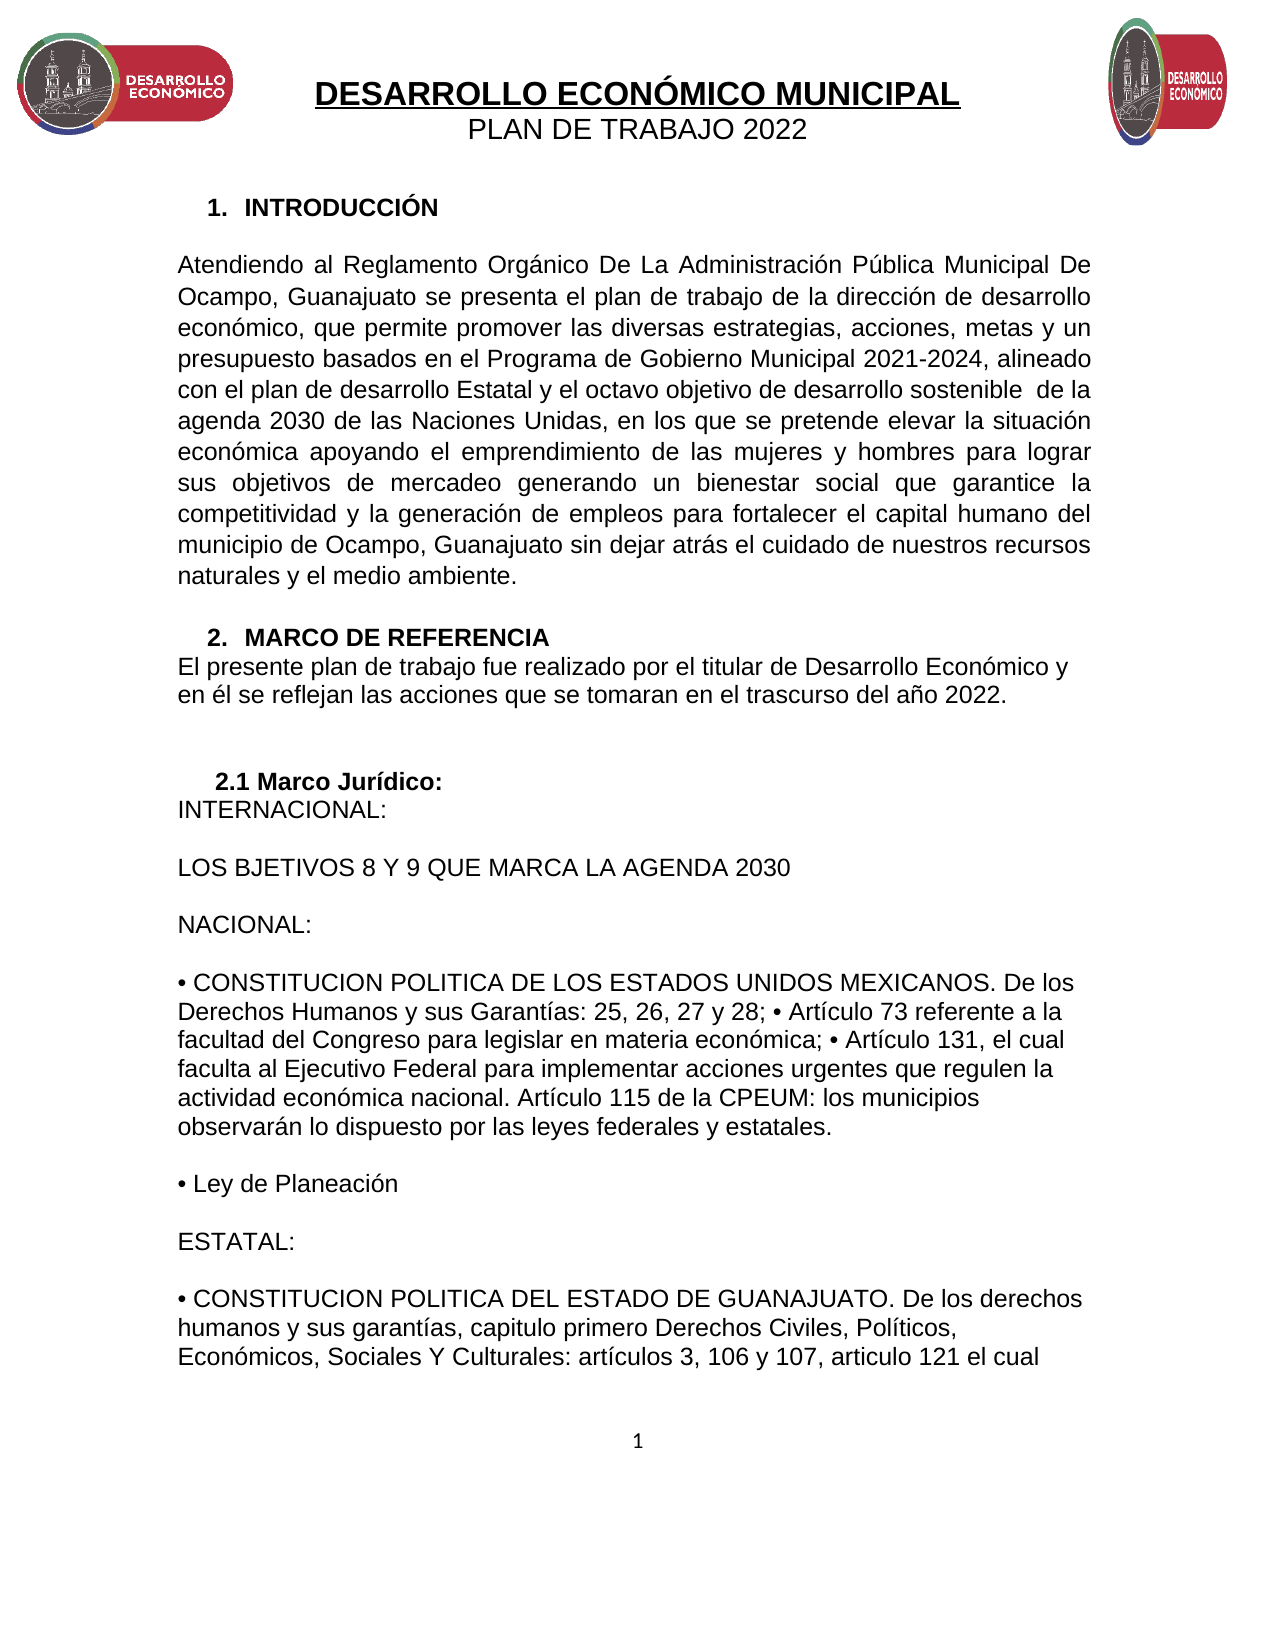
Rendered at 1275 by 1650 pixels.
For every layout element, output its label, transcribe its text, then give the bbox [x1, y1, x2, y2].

text • Ley de Planeación [177, 1169, 1098, 1198]
list MARCO DE REFERENCIA [207, 623, 1098, 652]
list INTRODUCCIÓN [207, 192, 1098, 221]
text LOS BJETIVOS 8 Y 9 QUE MARCA LA AGENDA 2030 [177, 853, 1098, 882]
text INTERNACIONAL: [177, 795, 1098, 824]
text NACIONAL: [177, 910, 1098, 939]
text El presente plan de trabajo fue realizado por el titular de Desarrollo Económico y en él se reflejan las acciones que se tomaran en el trascurso del año 2022. [177, 652, 1098, 709]
list Marco Jurídico: [215, 767, 1098, 795]
text Atendiendo al Reglamento Orgánico De La Administración Pública Municipal De Ocampo, Guanajuato se presenta el plan de trabajo de la dirección de desarrollo económico, que permite promover las diversas estrategias, acciones, metas y un presupuesto basados en el Programa de Gobierno Municipal 2021-2024, alineado con el plan de desarrollo Estatal y el octavo objetivo de desarrollo sostenible de la agenda 2030 de las Naciones Unidas, en los que se pretende elevar la situación económica apoyando el emprendimiento de las mujeres y hombres para lograr sus objetivos de mercadeo generando un bienestar social que garantice la competitividad y la generación de empleos para fortalecer el capital humano del municipio de Ocampo, Guanajuato sin dejar atrás el cuidado de nuestros recursos naturales y el medio ambiente. [177, 250, 1093, 589]
text ESTATAL: [177, 1227, 1098, 1255]
text • CONSTITUCION POLITICA DE LOS ESTADOS UNIDOS MEXICANOS. De los Derechos Humanos y sus Garantías: 25, 26, 27 y 28; • Artículo 73 referente a la facultad del Congreso para legislar en materia económica; • Artículo 131, el cual faculta al Ejecutivo Federal para implementar acciones urgentes que regulen la actividad económica nacional. Artículo 115 de la CPEUM: los municipios observarán lo dispuesto por las leyes federales y estatales. [177, 968, 1098, 1140]
picture [1108, 18, 1227, 146]
picture [17, 32, 233, 135]
